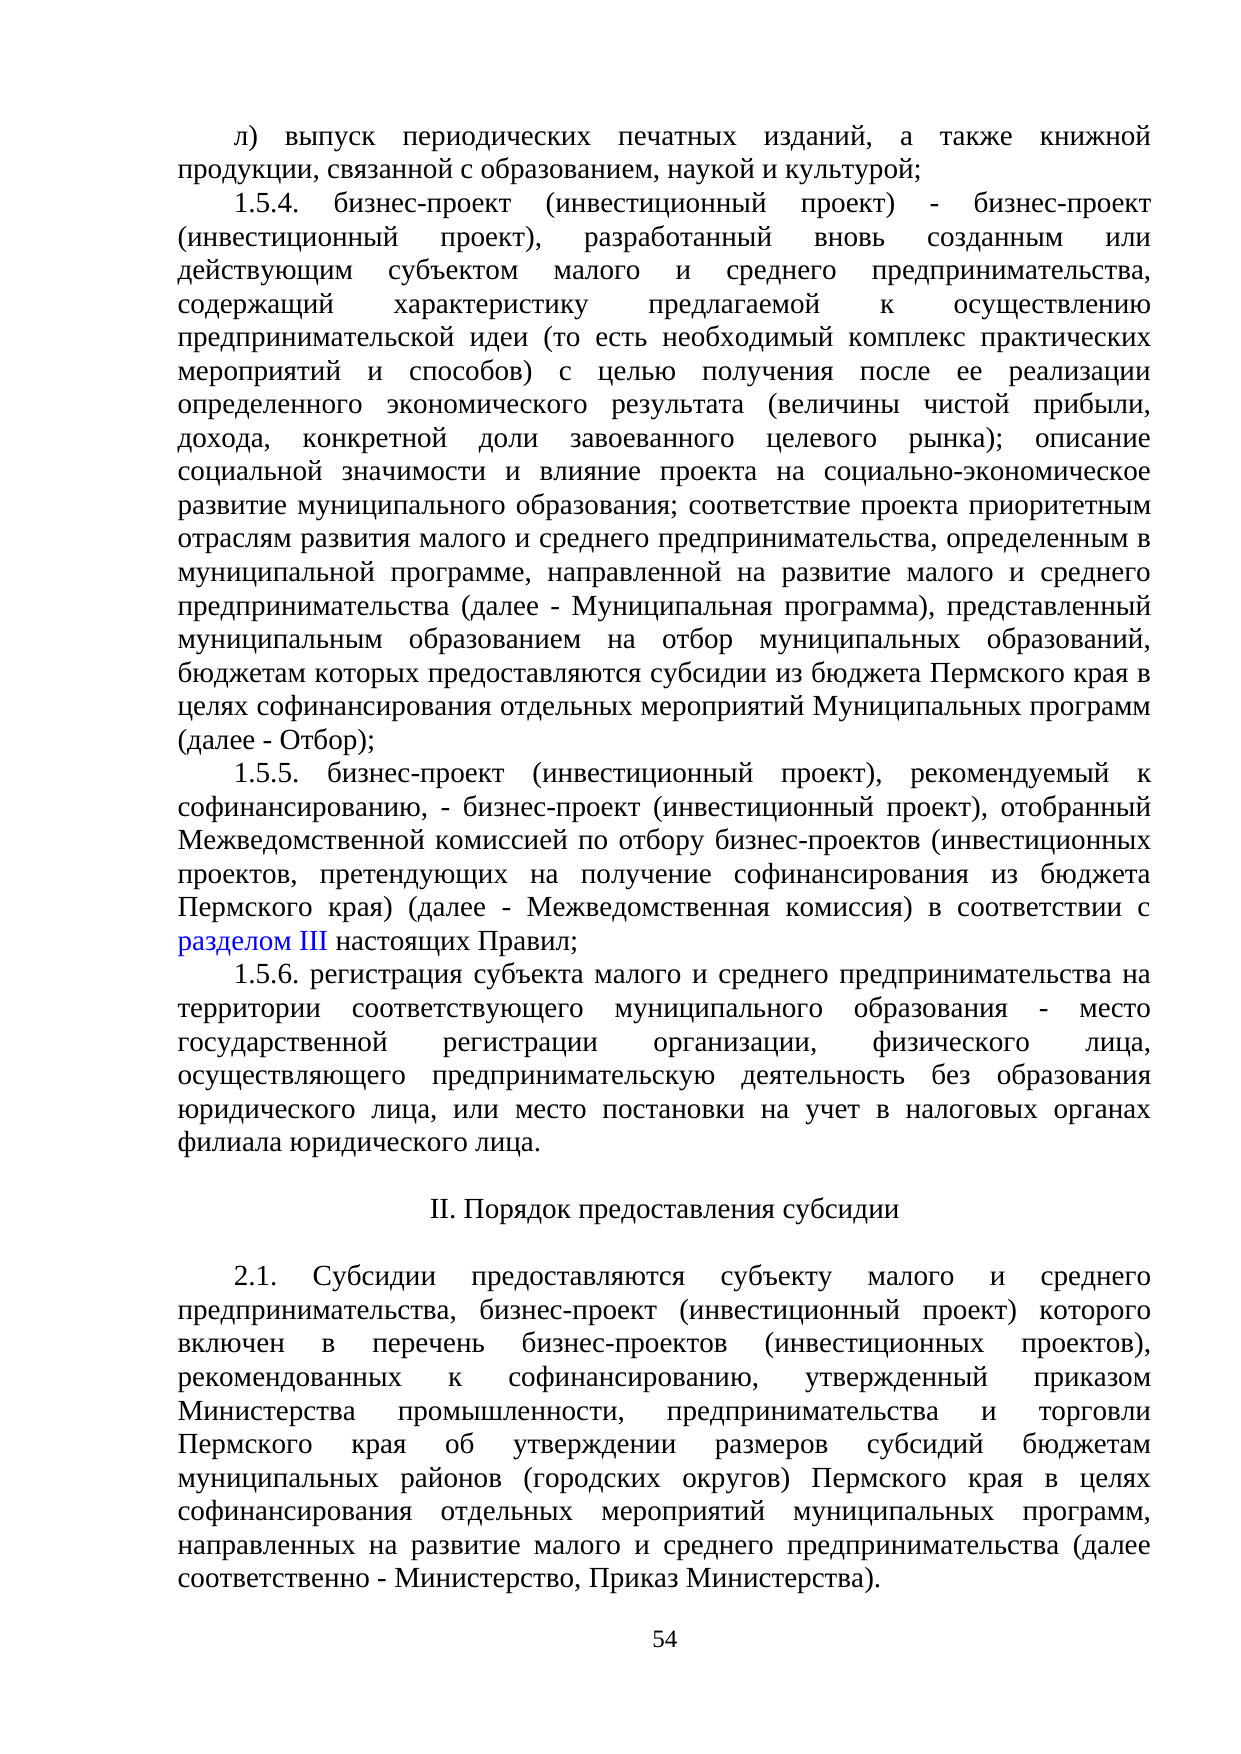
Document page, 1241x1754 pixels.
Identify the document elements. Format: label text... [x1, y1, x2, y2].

text 1.5.6. регистрация субъекта малого и среднего предпринимательства на территории соответствующего муниципального образования - место государственной регистрации организации, физического лица, осуществляющего предпринимательскую деятельность без образования юридического лица, или место постановки на учет в налоговых органах филиала юридического лица. [177, 957, 1152, 1158]
text 1.5.5. бизнес-проект (инвестиционный проект), рекомендуемый к софинансированию, - бизнес-проект (инвестиционный проект), отобранный Межведомственной комиссией по отбору бизнес-проектов (инвестиционных проектов, претендующих на получение софинансирования из бюджета Пермского края) (далее - Межведомственная комиссия) в соответствии с разделом III настоящих Правил; [177, 755, 1152, 957]
text 2.1. Субсидии предоставляются субъекту малого и среднего предпринимательства, бизнес-проект (инвестиционный проект) которого включен в перечень бизнес-проектов (инвестиционных проектов), рекомендованных к софинансированию, утвержденный приказом Министерства промышленности, предпринимательства и торговли Пермского края об утверждении размеров субсидий бюджетам муниципальных районов (городских округов) Пермского края в целях софинансирования отдельных мероприятий муниципальных программ, направленных на развитие малого и среднего предпринимательства (далее соответственно - Министерство, Приказ Министерства). [177, 1258, 1152, 1594]
text л) выпуск периодических печатных изданий, а также книжной продукции, связанной с образованием, наукой и культурой; [177, 118, 1152, 185]
text 1.5.4. бизнес-проект (инвестиционный проект) - бизнес-проект (инвестиционный проект), разработанный вновь созданным или действующим субъектом малого и среднего предпринимательства, содержащий характеристику предлагаемой к осуществлению предпринимательской идеи (то есть необходимый комплекс практических мероприятий и способов) с целью получения после ее реализации определенного экономического результата (величины чистой прибыли, дохода, конкретной доли завоеванного целевого рынка); описание социальной значимости и влияние проекта на социально-экономическое развитие муниципального образования; соответствие проекта приоритетным отраслям развития малого и среднего предпринимательства, определенным в муниципальной программе, направленной на развитие малого и среднего предпринимательства (далее - Муниципальная программа), представленный муниципальным образованием на отбор муниципальных образований, бюджетам которых предоставляются субсидии из бюджета Пермского края в целях софинансирования отдельных мероприятий Муниципальных программ (далее - Отбор); [177, 185, 1152, 755]
text II. Порядок предоставления субсидии [177, 1191, 1152, 1225]
